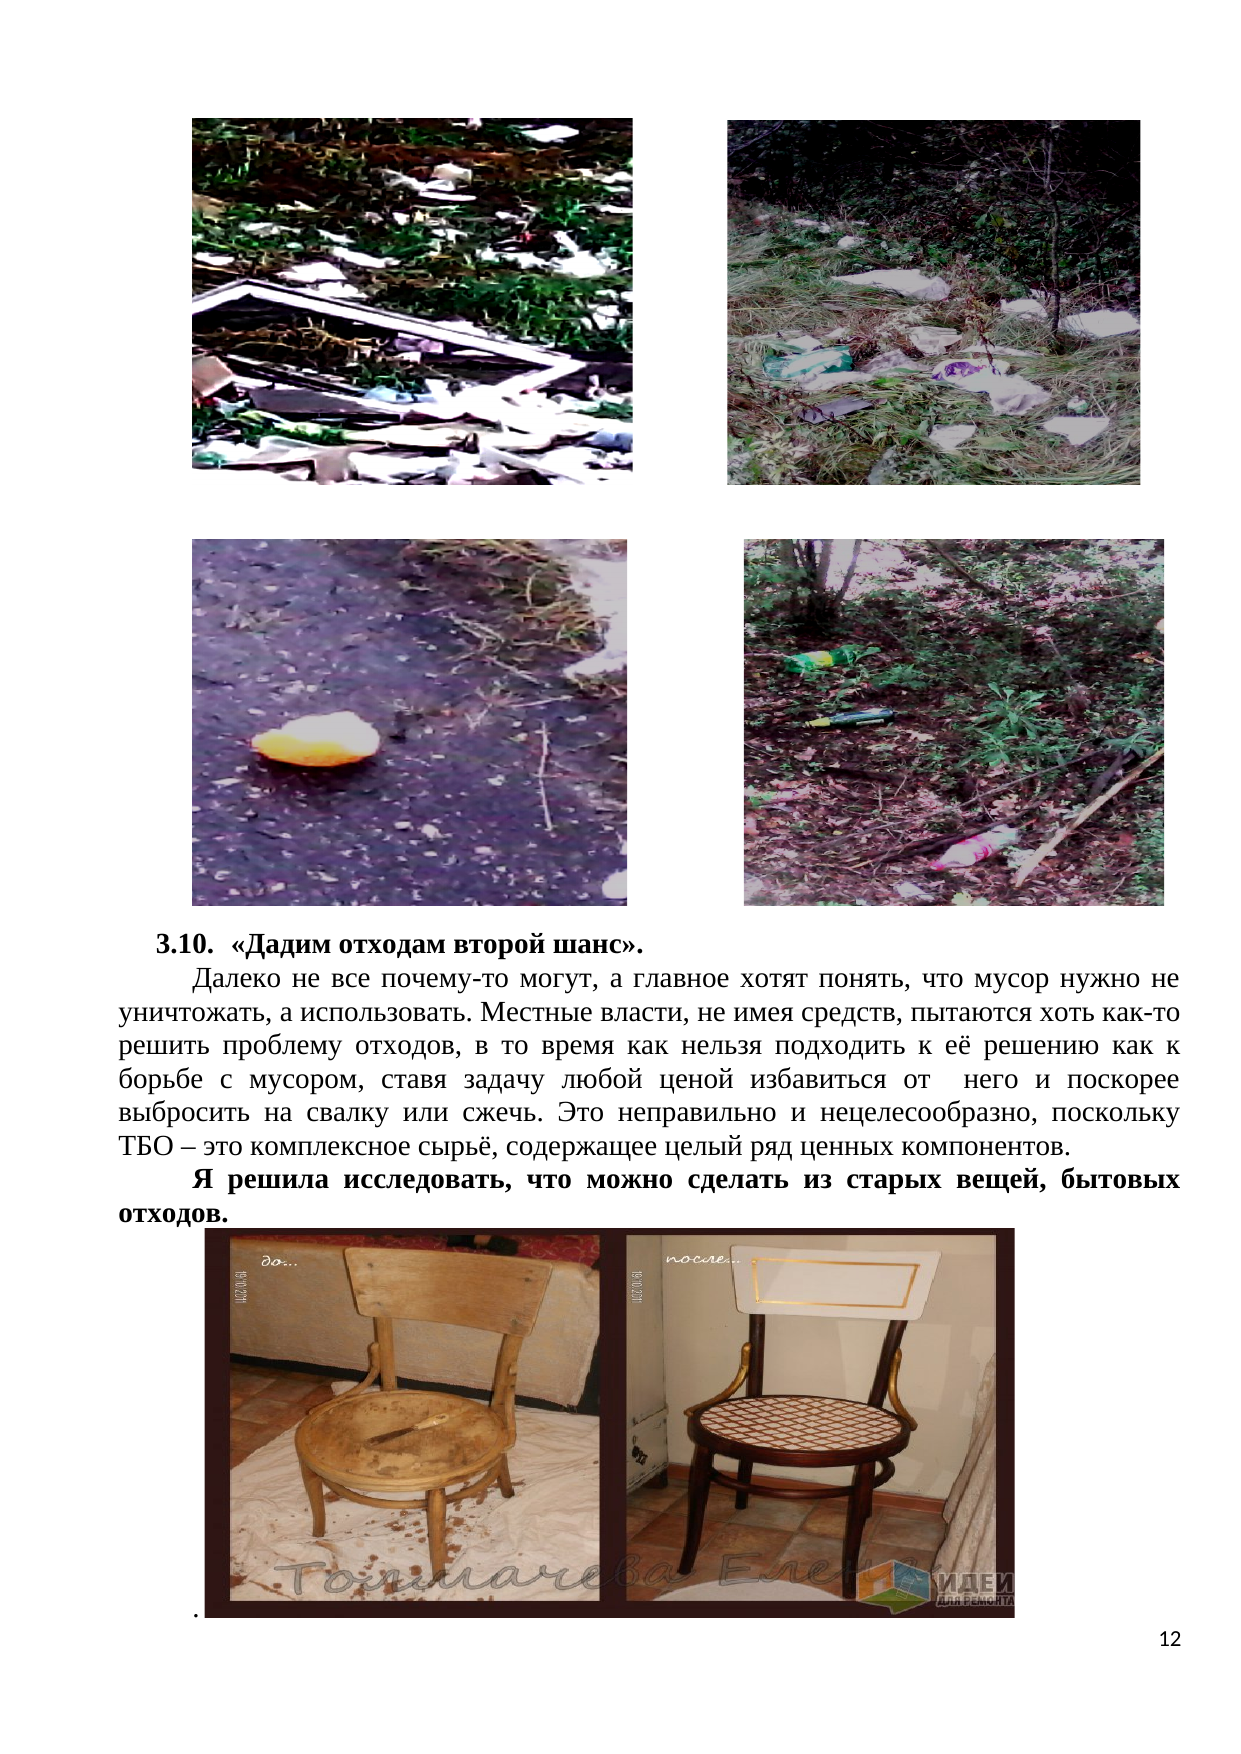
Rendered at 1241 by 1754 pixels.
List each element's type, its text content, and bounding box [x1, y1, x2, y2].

list Я решила исследовать, что можно сделать из старых вещей, бытовых отходов. [118, 1161, 1181, 1228]
list «Дадим отходам второй шанс». [156, 927, 1181, 960]
list Далеко не все почему-то могут, а главное хотят понять, что мусор нужно не уничтожать, а использовать. Местные власти, не имея средств, пытаются хоть как-то решить проблему отходов, в то время как нельзя подходить к её решению как к борьбе с мусором, ставя задачу любой ценой избавиться от него и поскорее выбросить на свалку или сжечь. Это неправильно и нецелесообразно, поскольку ТБО – это комплексное сырьё, содержащее целый ряд ценных компонентов. [118, 960, 1181, 1161]
picture [204, 1228, 1015, 1618]
